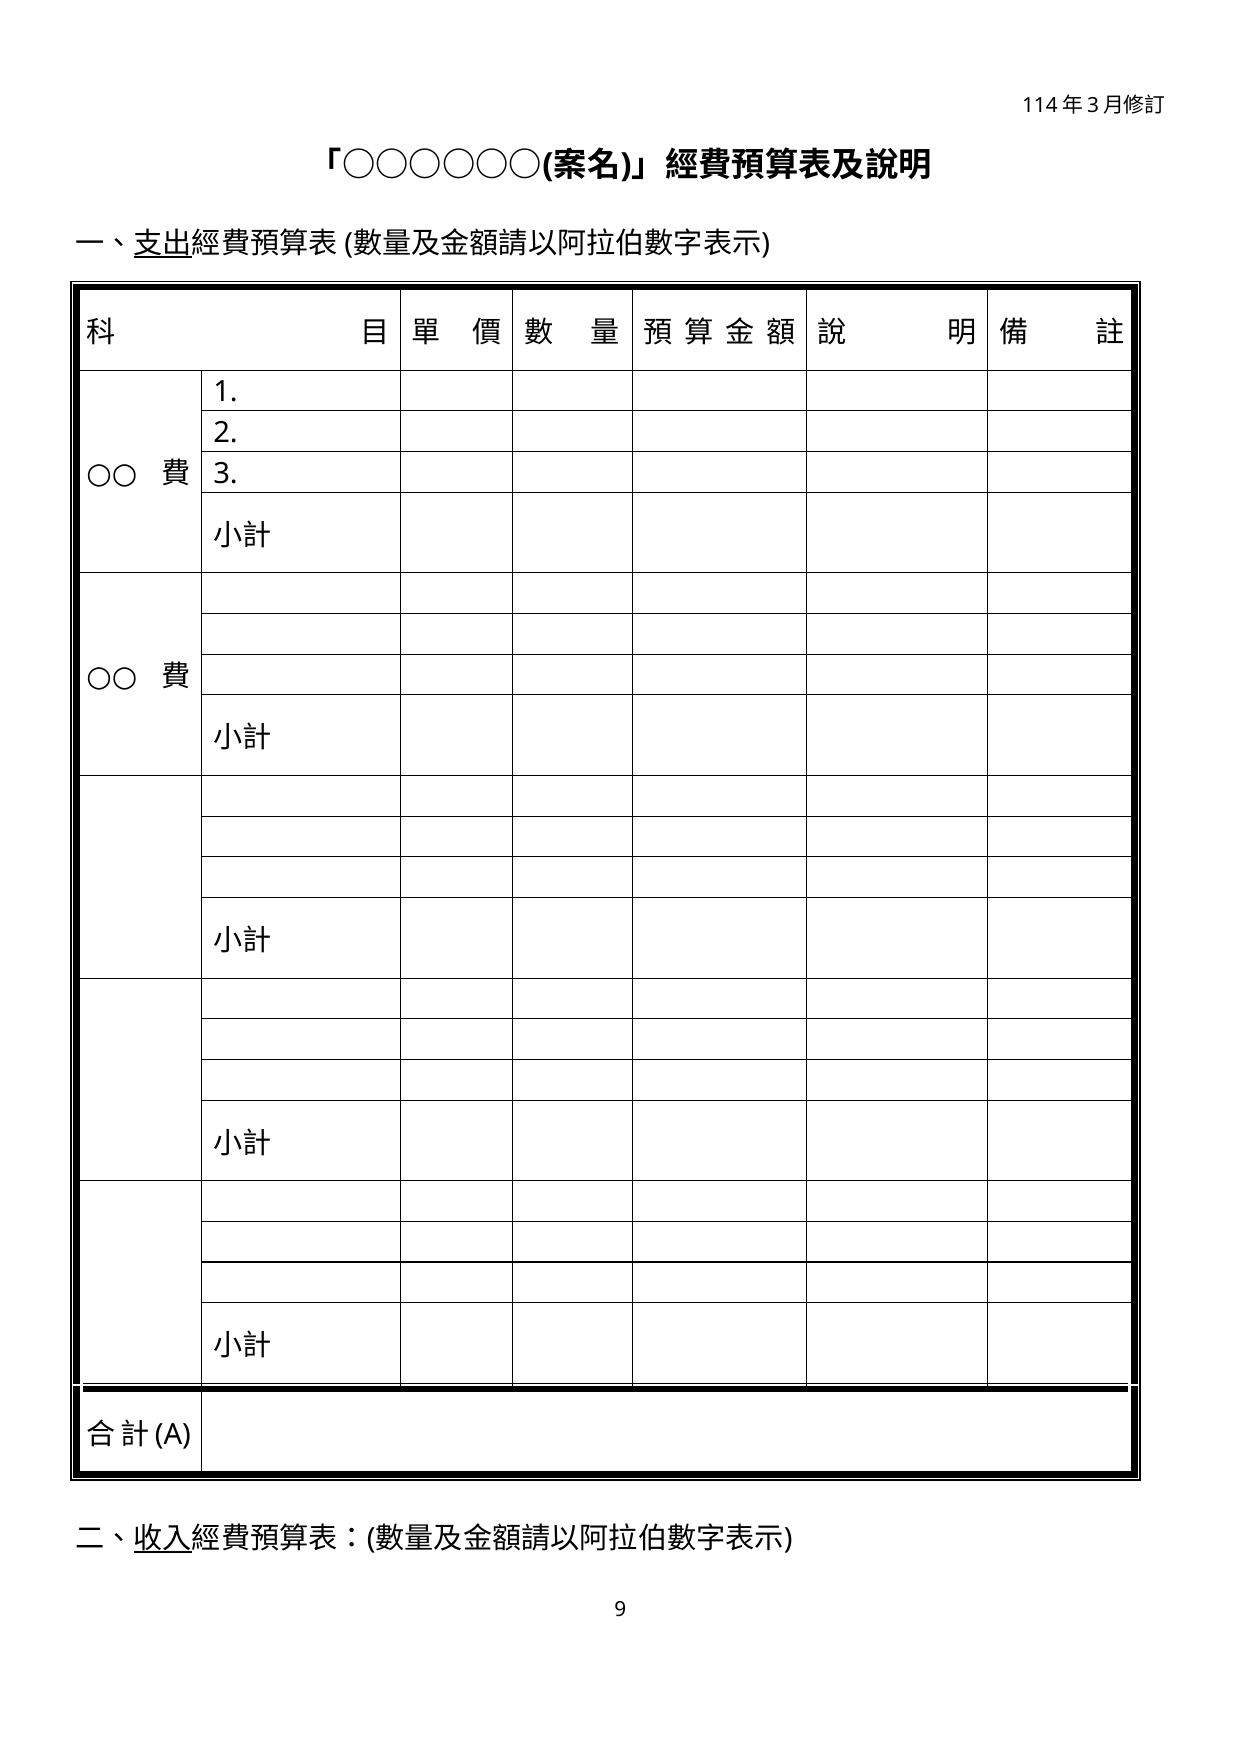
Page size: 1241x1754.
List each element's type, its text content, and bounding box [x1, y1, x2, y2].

table_cell [807, 411, 987, 451]
table_header 單價 [401, 290, 512, 369]
table_cell [633, 452, 806, 492]
table_cell [988, 452, 1131, 492]
table_cell [202, 817, 400, 856]
table_header 說明 [807, 290, 987, 369]
table_cell [988, 695, 1131, 775]
table_cell [633, 1060, 806, 1099]
table_cell [807, 1101, 987, 1180]
table_cell [202, 614, 400, 654]
table_cell 小計 [202, 493, 400, 572]
table_cell [401, 1060, 512, 1099]
table_cell [988, 1303, 1131, 1383]
table_cell [401, 1222, 512, 1261]
table_cell [202, 655, 400, 694]
table_cell [633, 1222, 806, 1261]
table_cell [202, 1060, 400, 1099]
table_cell [633, 1263, 806, 1302]
table_cell [988, 898, 1131, 977]
table_cell [807, 1060, 987, 1099]
table_header 備註 [988, 290, 1131, 369]
table_cell [633, 655, 806, 694]
table_cell [513, 695, 632, 775]
table_cell [988, 1181, 1131, 1221]
table_cell [633, 1101, 806, 1180]
table_cell [513, 655, 632, 694]
table_cell [988, 1101, 1131, 1180]
table_cell [202, 1263, 400, 1302]
table_cell [401, 817, 512, 856]
table_cell [807, 614, 987, 654]
table_cell 小計 [202, 695, 400, 775]
table_cell [633, 573, 806, 613]
table_cell [202, 857, 400, 897]
table_cell 3. [202, 452, 400, 492]
table_cell [401, 1263, 512, 1302]
table_cell [988, 1222, 1131, 1261]
table_cell [807, 857, 987, 897]
table_cell [807, 1303, 987, 1383]
table_cell [513, 1222, 632, 1261]
table_cell [988, 817, 1131, 856]
table_cell [401, 1181, 512, 1221]
table_header 預算金額 [633, 290, 806, 369]
table_cell [988, 857, 1131, 897]
table_cell [633, 817, 806, 856]
table_cell [401, 614, 512, 654]
table_cell [513, 1101, 632, 1180]
table_cell [202, 1181, 400, 1221]
table_cell [633, 857, 806, 897]
table_cell [401, 573, 512, 613]
table_cell [633, 411, 806, 451]
table_cell [202, 1383, 1136, 1471]
table_cell [401, 1019, 512, 1059]
table_cell [202, 1222, 400, 1261]
table_cell [807, 1222, 987, 1261]
table_cell [513, 1060, 632, 1099]
table_cell [988, 1060, 1131, 1099]
table_cell [988, 573, 1131, 613]
table_cell ○○費 [80, 371, 201, 572]
table_cell [513, 1181, 632, 1221]
table_cell [807, 655, 987, 694]
table_cell [513, 776, 632, 816]
table_cell [80, 979, 201, 1180]
table_cell [401, 493, 512, 572]
table_cell [401, 1303, 512, 1383]
table_cell [202, 979, 400, 1018]
table_cell [633, 1181, 806, 1221]
table_cell [513, 1263, 632, 1302]
table_cell [633, 898, 806, 977]
table_cell [513, 411, 632, 451]
table_cell [401, 898, 512, 977]
table_cell [633, 493, 806, 572]
table_cell [513, 979, 632, 1018]
table_cell [633, 614, 806, 654]
table_cell 小計 [202, 1101, 400, 1180]
table_cell [633, 979, 806, 1018]
table_cell [807, 776, 987, 816]
table_cell ○○費 [80, 573, 201, 775]
table_cell [807, 573, 987, 613]
table_cell [988, 411, 1131, 451]
table_cell [202, 776, 400, 816]
text 二、收入經費預算表：(數量及金額請以阿拉伯數字表示) [75, 1518, 1165, 1556]
table_cell [633, 1019, 806, 1059]
table_cell [513, 817, 632, 856]
table_cell [807, 1019, 987, 1059]
table_cell [988, 371, 1131, 410]
table_cell [202, 573, 400, 613]
table_cell [80, 1181, 201, 1383]
table_cell [401, 1101, 512, 1180]
table_cell [633, 695, 806, 775]
table_cell [988, 776, 1131, 816]
table_header 數量 [513, 290, 632, 369]
table_cell [988, 655, 1131, 694]
table_cell [807, 695, 987, 775]
table_cell [633, 371, 806, 410]
table_cell [807, 452, 987, 492]
table_cell [513, 452, 632, 492]
table_cell [401, 411, 512, 451]
table_cell [513, 573, 632, 613]
table_cell [401, 857, 512, 897]
table_cell [513, 493, 632, 572]
table_cell [807, 817, 987, 856]
table_cell [513, 614, 632, 654]
table_cell [401, 371, 512, 410]
table_cell [988, 614, 1131, 654]
table_cell [513, 898, 632, 977]
table_cell [807, 1181, 987, 1221]
table_cell [401, 655, 512, 694]
table_cell [513, 1303, 632, 1383]
table_cell [401, 695, 512, 775]
table_cell [988, 1263, 1131, 1302]
table_cell [401, 979, 512, 1018]
table_cell [513, 1019, 632, 1059]
table_cell [80, 776, 201, 977]
table_cell [513, 371, 632, 410]
table_cell 2. [202, 411, 400, 451]
table_cell [807, 898, 987, 977]
table_cell [807, 979, 987, 1018]
table_cell [807, 493, 987, 572]
table_cell 1. [202, 371, 400, 410]
table_cell 合計(A) [75, 1383, 201, 1471]
table_cell 小計 [202, 1303, 400, 1383]
table_cell [988, 493, 1131, 572]
table_cell [633, 1303, 806, 1383]
table_cell [401, 452, 512, 492]
table_cell [807, 371, 987, 410]
table_cell [988, 979, 1131, 1018]
table_cell [633, 776, 806, 816]
table_cell [988, 1019, 1131, 1059]
table_header 科目 [80, 290, 400, 369]
text 「○○○○○○(案名)」經費預算表及說明 [75, 122, 1165, 201]
table_cell [807, 1263, 987, 1302]
table_cell 小計 [202, 898, 400, 977]
table_cell [513, 857, 632, 897]
text 一、支出經費預算表 (數量及金額請以阿拉伯數字表示) [75, 201, 1165, 281]
table_cell [202, 1019, 400, 1059]
table_cell [401, 776, 512, 816]
